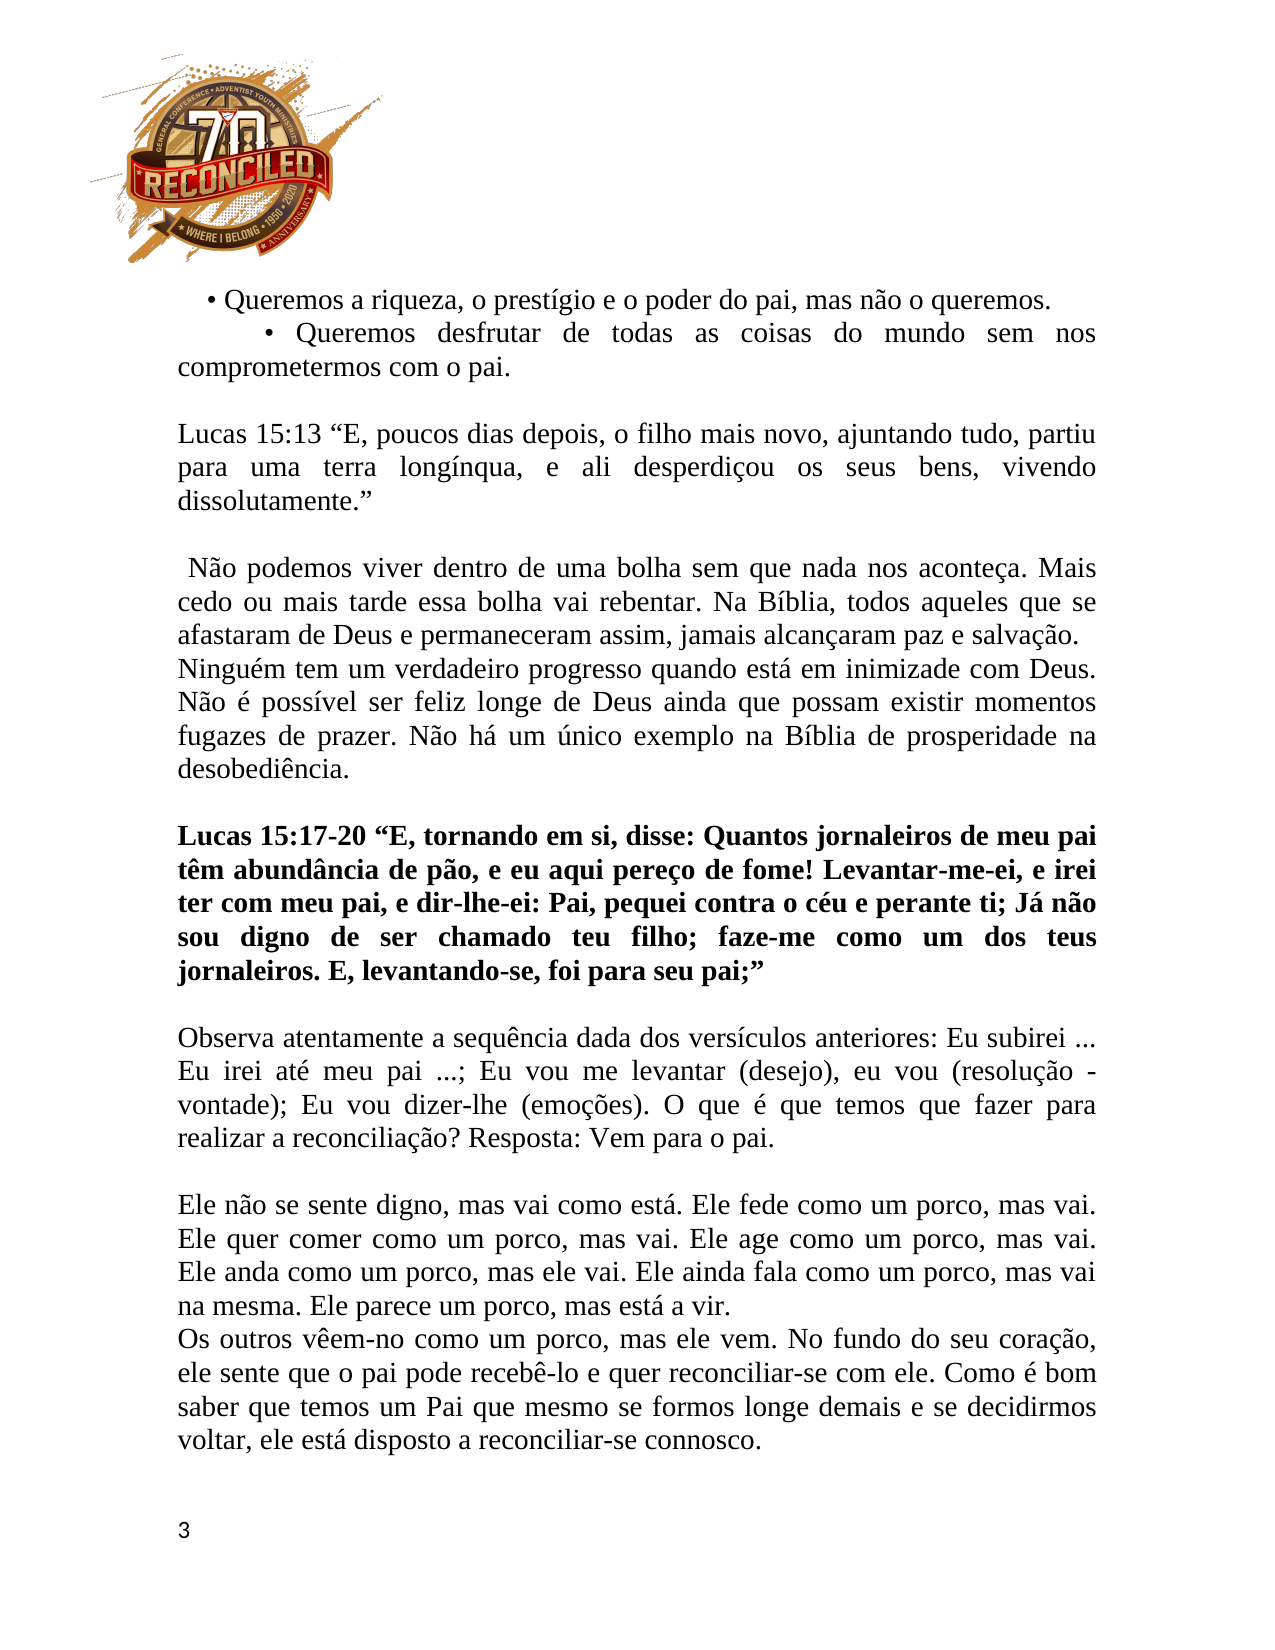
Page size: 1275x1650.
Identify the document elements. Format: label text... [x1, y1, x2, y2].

text Não podemos viver dentro de uma bolha sem que nada nos aconteça. Mais cedo ou mais tarde essa bolha vai rebentar. Na Bíblia, todos aqueles que se afastaram de Deus e permaneceram assim, jamais alcançaram paz e salvação. [177, 550, 1098, 651]
text Lucas 15:17-20 “E, tornando em si, disse: Quantos jornaleiros de meu pai têm abundância de pão, e eu aqui pereço de fome! Levantar-me-ei, e irei ter com meu pai, e dir-lhe-ei: Pai, pequei contra o céu e perante ti; Já não sou digno de ser chamado teu filho; faze-me como um dos teus jornaleiros. E, levantando-se, foi para seu pai;” [177, 818, 1098, 986]
text Observa atentamente a sequência dada dos versículos anteriores: Eu subirei ... Eu irei até meu pai ...; Eu vou me levantar (desejo), eu vou (resolução - vontade); Eu vou dizer-lhe (emoções). O que é que temos que fazer para realizar a reconciliação? Resposta: Vem para o pai. [177, 1020, 1098, 1154]
text Ele não se sente digno, mas vai como está. Ele fede como um porco, mas vai. Ele quer comer como um porco, mas vai. Ele age como um porco, mas vai. Ele anda como um porco, mas ele vai. Ele ainda fala como um porco, mas vai na mesma. Ele parece um porco, mas está a vir. [177, 1187, 1098, 1322]
text • Queremos desfrutar de todas as coisas do mundo sem nos comprometermos com o pai. [177, 315, 1098, 382]
text Os outros vêem-no como um porco, mas ele vem. No fundo do seu coração, ele sente que o pai pode recebê-lo e quer reconciliar-se com ele. Como é bom saber que temos um Pai que mesmo se formos longe demais e se decidirmos voltar, ele está disposto a reconciliar-se connosco. [177, 1322, 1098, 1456]
picture [90, 54, 383, 263]
text • Queremos a riqueza, o prestígio e o poder do pai, mas não o queremos. [177, 282, 1098, 315]
text Ninguém tem um verdadeiro progresso quando está em inimizade com Deus. Não é possível ser feliz longe de Deus ainda que possam existir momentos fugazes de prazer. Não há um único exemplo na Bíblia de prosperidade na desobediência. [177, 651, 1098, 785]
